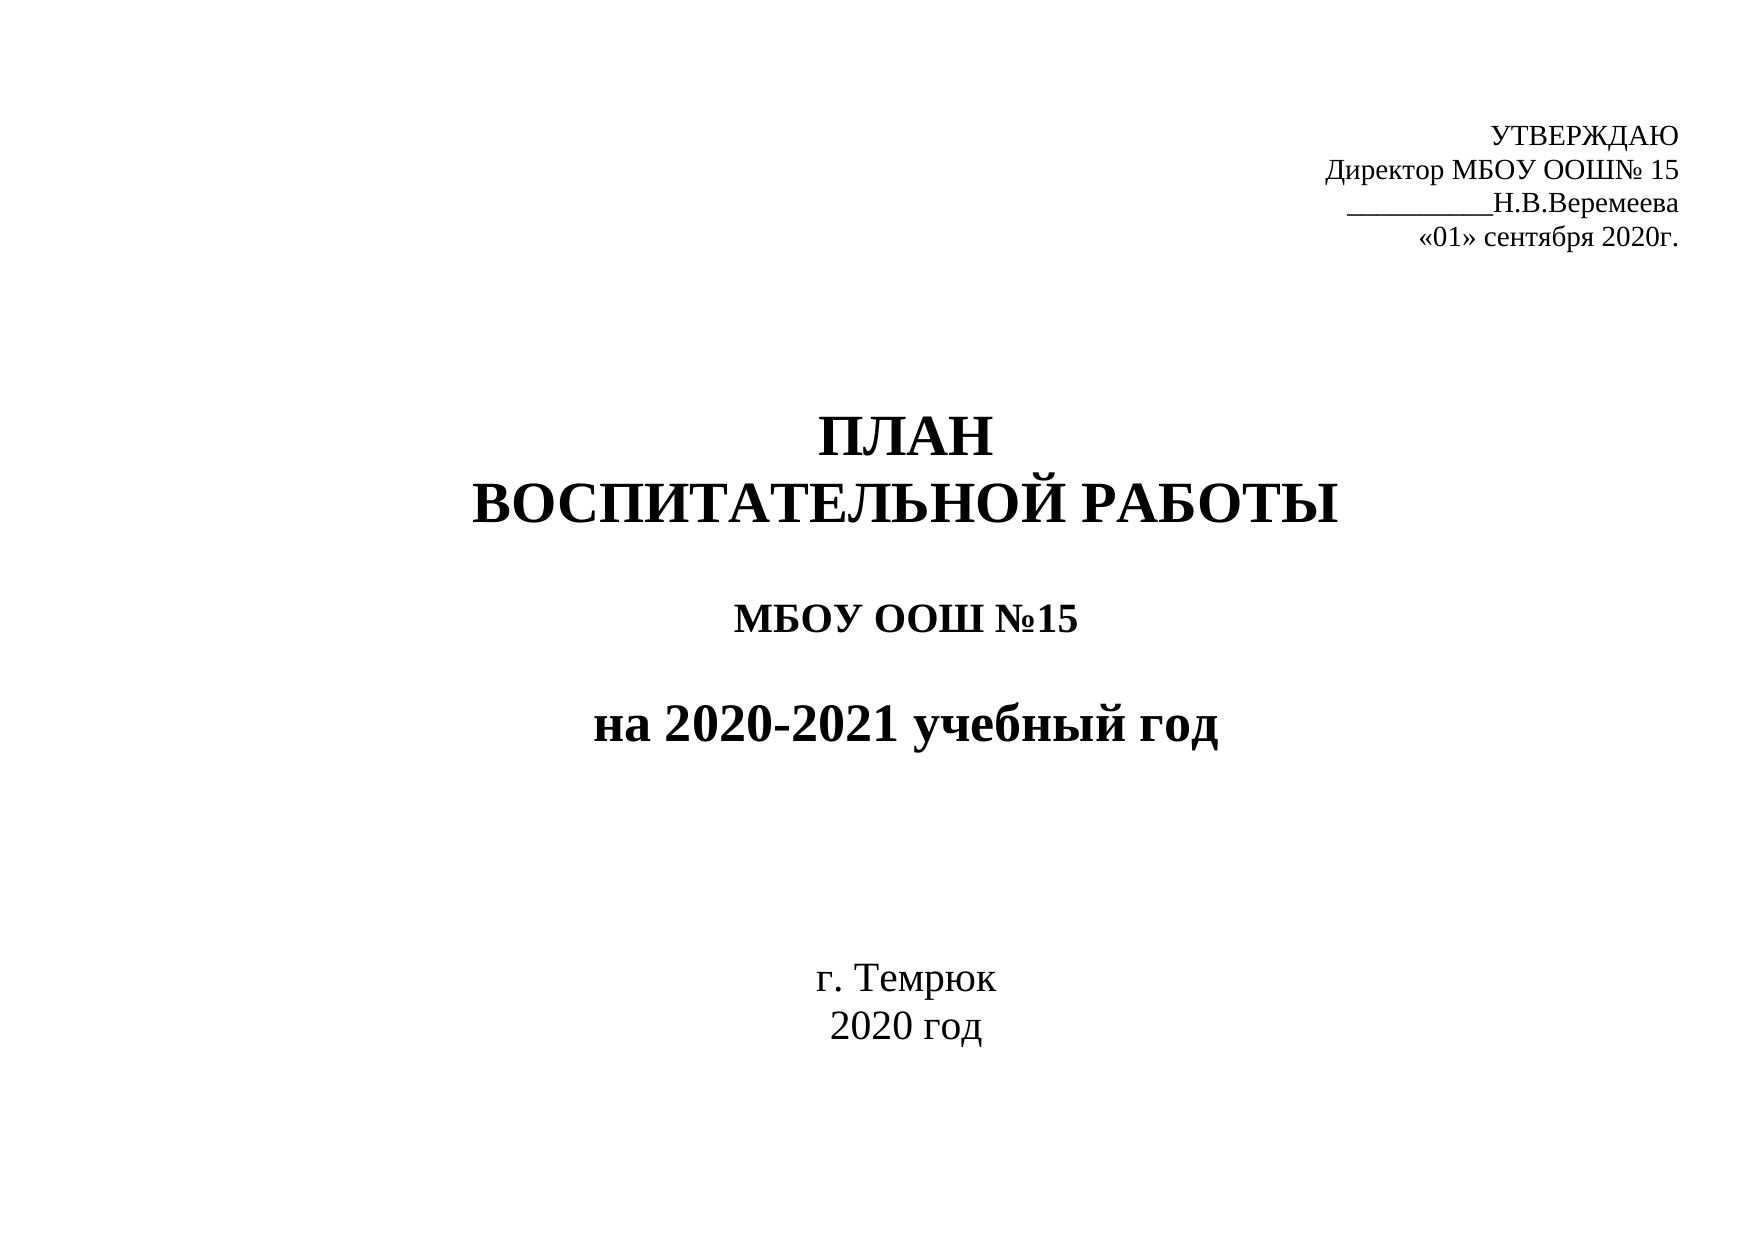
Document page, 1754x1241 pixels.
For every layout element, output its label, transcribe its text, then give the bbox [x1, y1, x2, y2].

text г. Темрюк [133, 953, 1679, 1001]
text ВОСПИТАТЕЛЬНОЙ РАБОТЫ [133, 468, 1679, 535]
text __________Н.В.Веремеева [133, 185, 1679, 219]
text ПЛАН [133, 401, 1679, 468]
text УТВЕРЖДАЮ [133, 118, 1679, 152]
text Директор МБОУ ООШ№ 15 [133, 152, 1679, 185]
text «01» сентября 2020г. [133, 219, 1679, 252]
text МБОУ ООШ №15 [133, 594, 1679, 642]
text 2020 год [133, 1001, 1679, 1048]
text на 2020-2021 учебный год [133, 691, 1679, 753]
